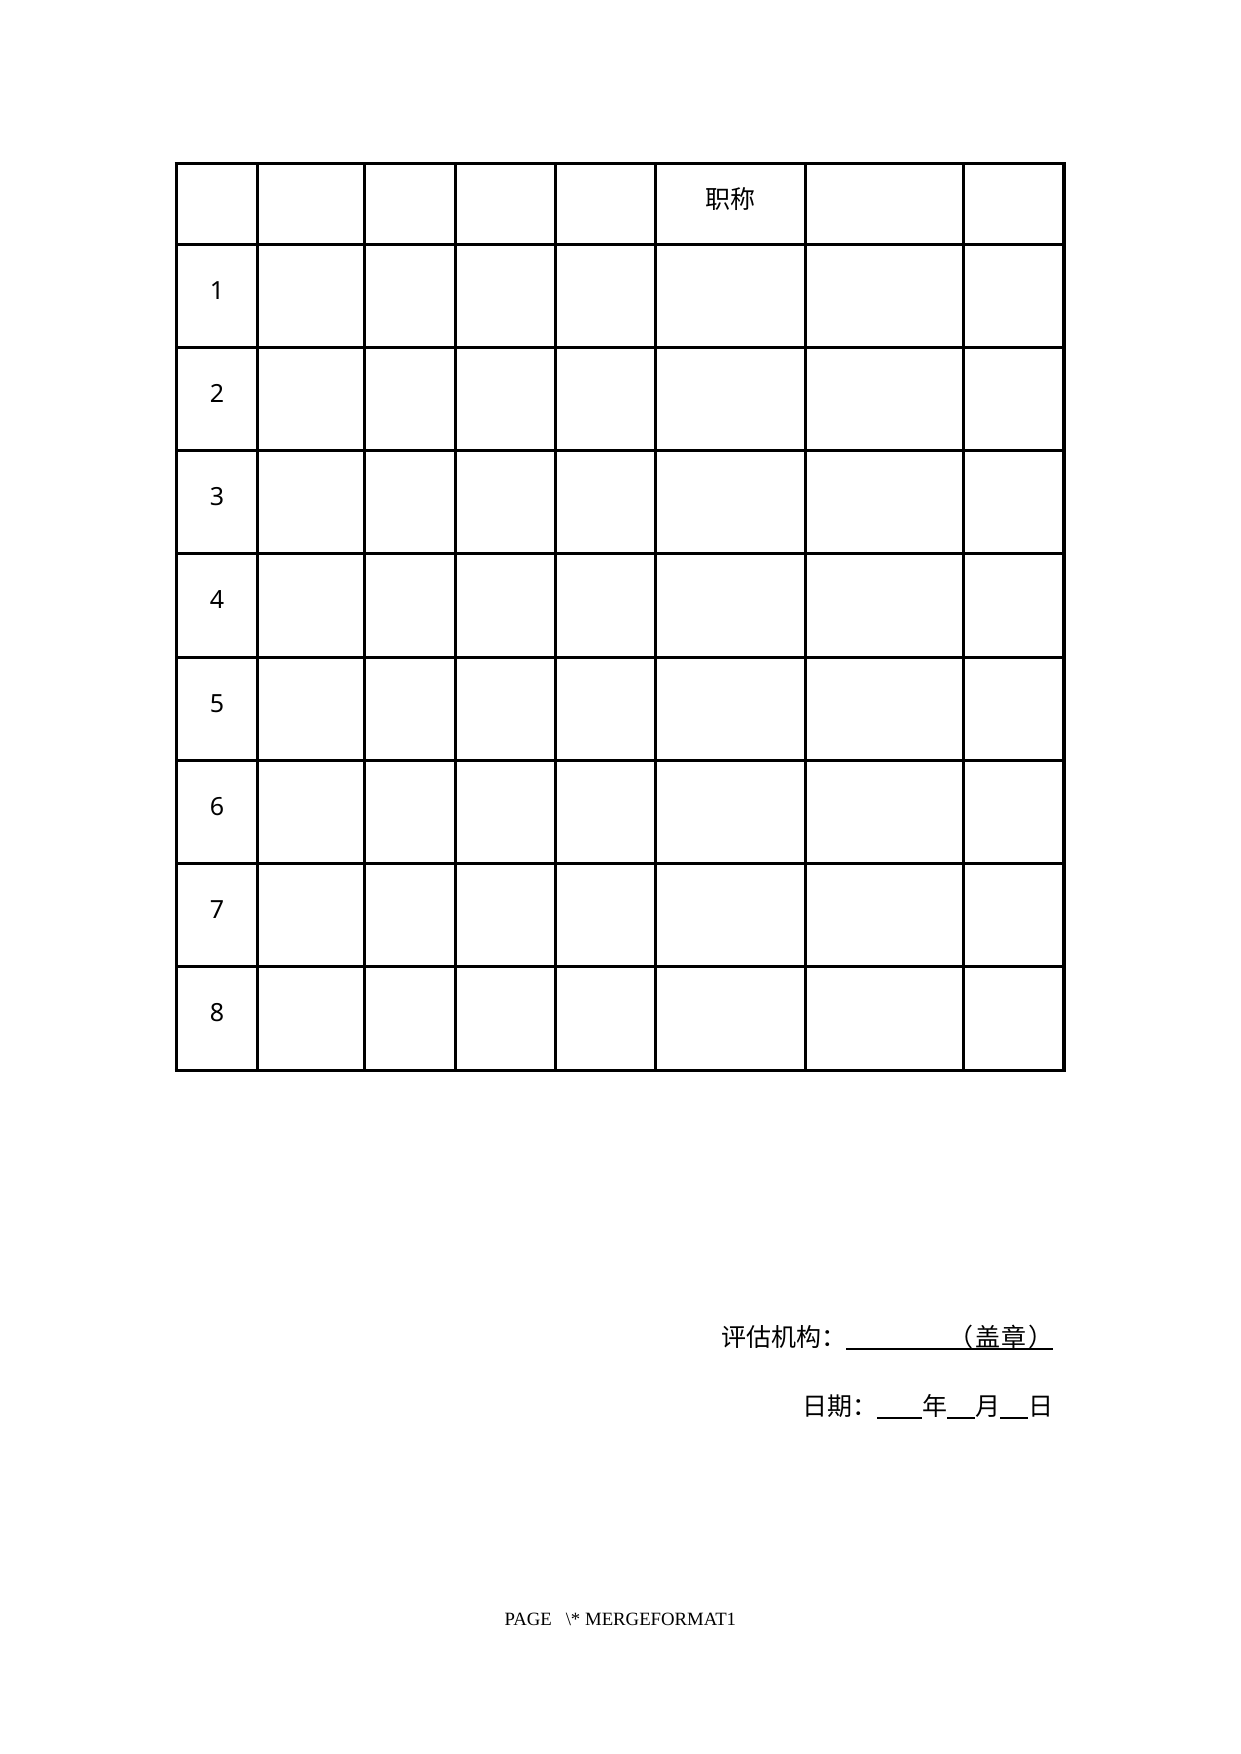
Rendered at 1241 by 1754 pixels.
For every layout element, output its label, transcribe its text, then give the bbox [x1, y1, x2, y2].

table_cell [259, 246, 363, 346]
table_cell [557, 762, 654, 862]
table_cell [457, 246, 554, 346]
table_cell [457, 659, 554, 759]
table_cell [807, 452, 962, 552]
table_cell [457, 349, 554, 449]
table_cell 6 [178, 762, 256, 862]
table_cell [965, 452, 1062, 552]
table_cell [259, 555, 363, 656]
table_cell 5 [178, 659, 256, 759]
table_cell [259, 659, 363, 759]
table_header 姓名 [259, 165, 363, 243]
table_cell [259, 452, 363, 552]
table_cell [807, 349, 962, 449]
table_cell [366, 659, 454, 759]
table_cell [657, 246, 804, 346]
table_cell [657, 349, 804, 449]
text 评估机构： （盖章） [187, 1317, 1053, 1354]
table_cell [807, 762, 962, 862]
table_cell [657, 659, 804, 759]
table_cell [557, 452, 654, 552]
text 日期： 年 月 日 [187, 1372, 1053, 1437]
table_header 执业资格/ 职称 [657, 165, 804, 243]
table_cell [457, 452, 554, 552]
table_cell [965, 659, 1062, 759]
table_cell 8 [178, 968, 256, 1068]
table_cell [366, 762, 454, 862]
table_cell [657, 452, 804, 552]
table_cell [457, 555, 554, 656]
table_header 备注 [965, 165, 1062, 243]
table_cell [366, 452, 454, 552]
table_cell [965, 555, 1062, 656]
table_cell [657, 865, 804, 965]
table_cell [557, 246, 654, 346]
table_cell 2 [178, 349, 256, 449]
table_header 序号 [178, 165, 256, 243]
table_cell 7 [178, 865, 256, 965]
table_header 拟任职务 [807, 165, 962, 243]
table_cell [965, 968, 1062, 1068]
table_cell [965, 349, 1062, 449]
table_cell [557, 865, 654, 965]
table_cell [807, 865, 962, 965]
table_cell [807, 659, 962, 759]
table_cell [457, 762, 554, 862]
table_cell [657, 762, 804, 862]
table_cell [366, 865, 454, 965]
table_cell [457, 968, 554, 1068]
table_cell [807, 968, 962, 1068]
table_cell [657, 555, 804, 656]
table_cell 4 [178, 555, 256, 656]
table_cell [259, 865, 363, 965]
table_cell [259, 762, 363, 862]
table_cell [557, 349, 654, 449]
table_cell [807, 555, 962, 656]
table_cell [259, 968, 363, 1068]
table_cell [965, 865, 1062, 965]
table_header 专业 [557, 165, 654, 243]
table_cell [366, 349, 454, 449]
table_cell [366, 555, 454, 656]
table_header 性别 [366, 165, 454, 243]
table_cell [807, 246, 962, 346]
table_cell 3 [178, 452, 256, 552]
table_cell [259, 349, 363, 449]
table_cell [965, 762, 1062, 862]
table_cell [366, 968, 454, 1068]
table_cell [657, 968, 804, 1068]
table_cell [965, 246, 1062, 346]
table_cell [557, 968, 654, 1068]
table_cell [557, 555, 654, 656]
table_cell [457, 865, 554, 965]
table_cell [366, 246, 454, 346]
table_header 学历 [457, 165, 554, 243]
table_cell 1 [178, 246, 256, 346]
table_cell [557, 659, 654, 759]
